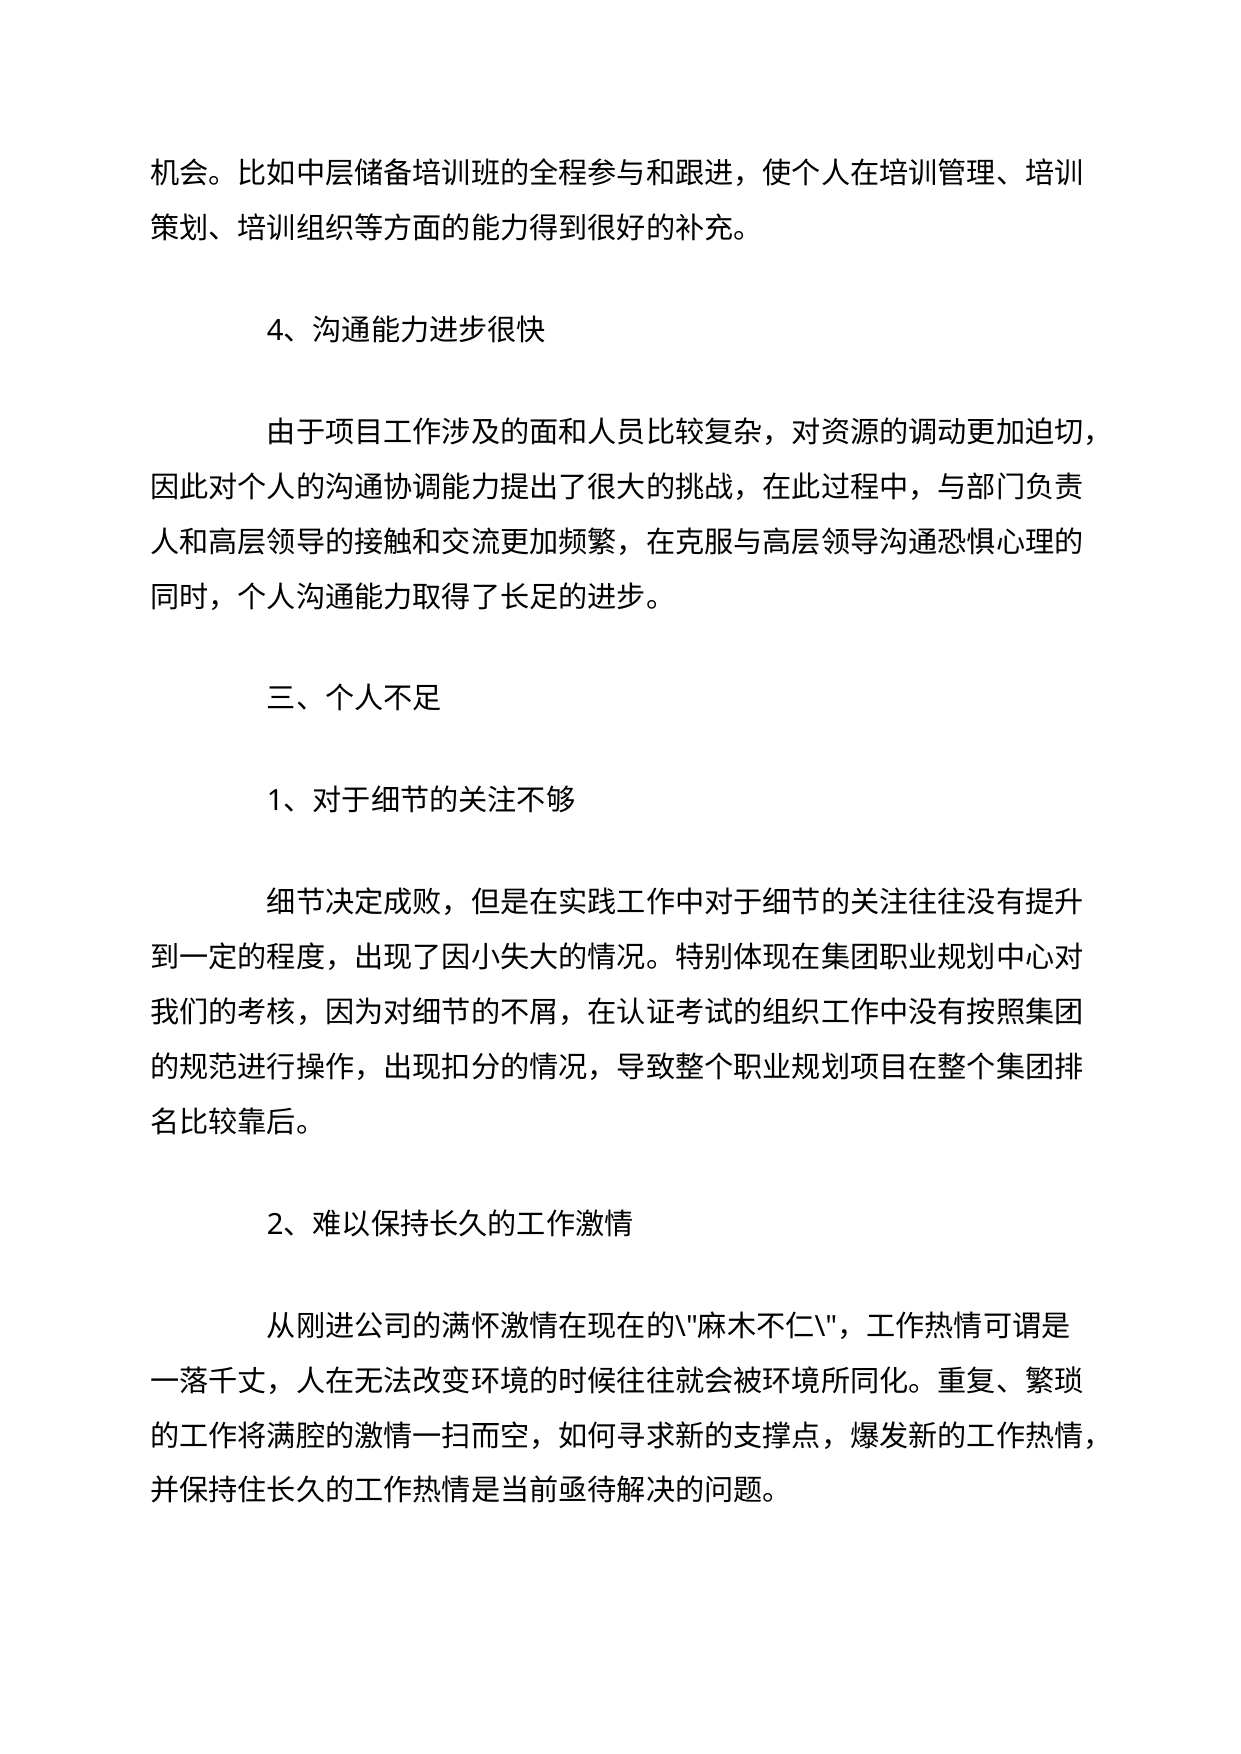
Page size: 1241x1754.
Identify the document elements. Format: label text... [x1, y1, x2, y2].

text 三、个人不足 [150, 675, 1090, 717]
text 1、对于细节的关注不够 [150, 777, 1090, 819]
text 4、沟通能力进步很快 [150, 307, 1090, 349]
text 2、难以保持长久的工作激情 [150, 1200, 1090, 1243]
text 由于项目工作涉及的面和人员比较复杂，对资源的调动更加迫切，因此对个人的沟通协调能力提出了很大的挑战，在此过程中，与部门负责人和高层领导的接触和交流更加频繁，在克服与高层领导沟通恐惧心理的同时，个人沟通能力取得了长足的进步。 [150, 409, 1090, 616]
text 从刚进公司的满怀激情在现在的\"麻木不仁\"，工作热情可谓是一落千丈，人在无法改变环境的时候往往就会被环境所同化。重复、繁琐的工作将满腔的激情一扫而空，如何寻求新的支撑点，爆发新的工作热情，并保持住长久的工作热情是当前亟待解决的问题。 [150, 1302, 1090, 1509]
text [150, 150, 1090, 247]
text 细节决定成败，但是在实践工作中对于细节的关注往往没有提升到一定的程度，出现了因小失大的情况。特别体现在集团职业规划中心对我们的考核，因为对细节的不屑，在认证考试的组织工作中没有按照集团的规范进行操作，出现扣分的情况，导致整个职业规划项目在整个集团排名比较靠后。 [150, 879, 1090, 1141]
